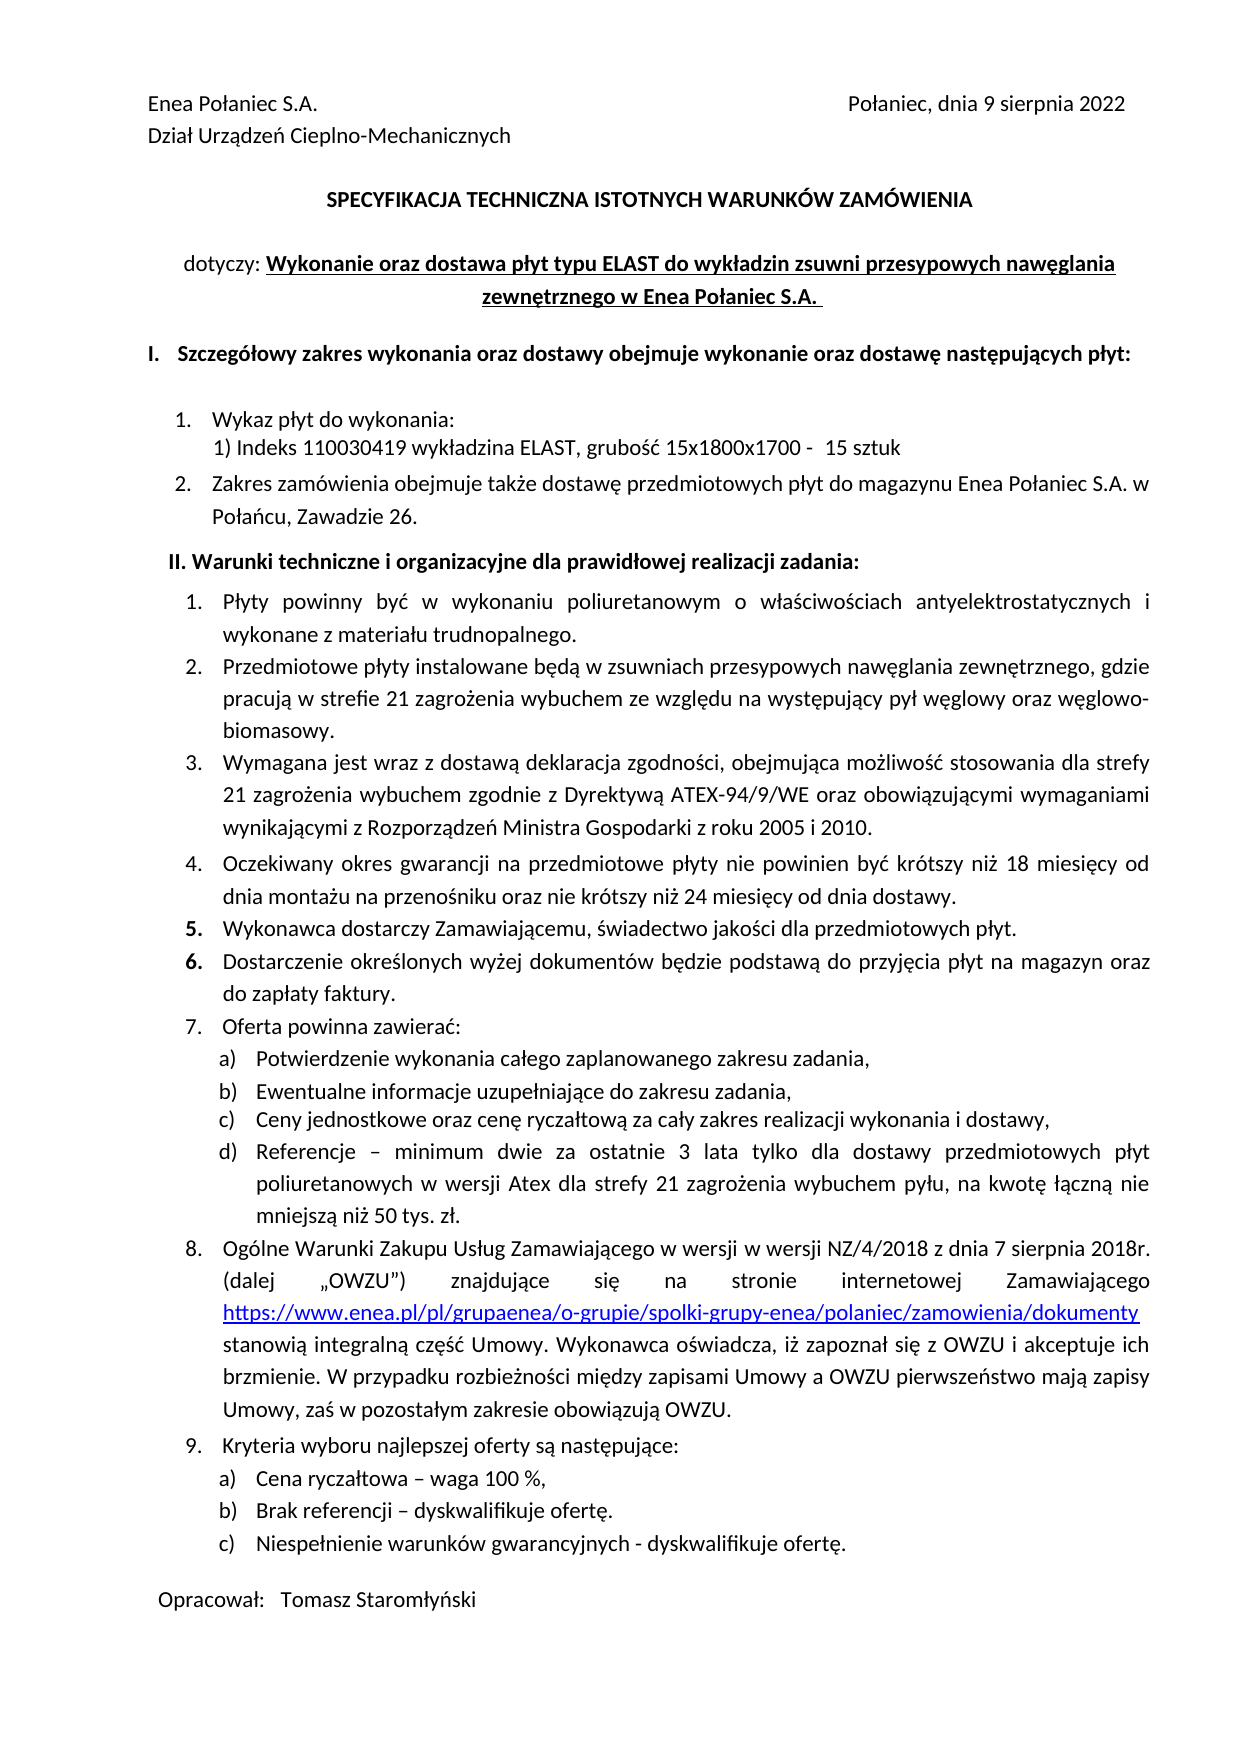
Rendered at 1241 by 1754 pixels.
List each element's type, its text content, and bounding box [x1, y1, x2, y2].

list Cena ryczałtowa – waga 100 %, [218, 1459, 1152, 1492]
list Oczekiwany okres gwarancji na przedmiotowe płyty nie powinien być krótszy niż 18 miesięcy od dnia montażu na przenośniku oraz nie krótszy niż 24 miesięcy od dnia dostawy. [185, 845, 1152, 910]
text II. Warunki techniczne i organizacyjne dla prawidłowej realizacji zadania: [148, 542, 1152, 575]
list Płyty powinny być w wykonaniu poliuretanowym o właściwościach antyelektrostatycznych i wykonane z materiału trudnopalnego. [185, 587, 1152, 648]
list Przedmiotowe płyty instalowane będą w zsuwniach przesypowych nawęglania zewnętrznego, gdzie pracują w strefie 21 zagrożenia wybuchem ze względu na występujący pył węglowy oraz węglowo-biomasowy. [185, 652, 1152, 744]
subtitle SPECYFIKACJA TECHNICZNA ISTOTNYCH WARUNKÓW ZAMÓWIENIA [148, 185, 1152, 213]
list Ewentualne informacje uzupełniające do zakresu zadania, [218, 1072, 1152, 1105]
list Szczegółowy zakres wykonania oraz dostawy obejmuje wykonanie oraz dostawę następujących płyt: [148, 339, 1152, 367]
list Kryteria wyboru najlepszej oferty są następujące: [185, 1427, 1152, 1459]
list Wykaz płyt do wykonania: [174, 400, 1152, 433]
list Dostarczenie określonych wyżej dokumentów będzie podstawą do przyjęcia płyt na magazyn oraz do zapłaty faktury. [185, 942, 1152, 1007]
list Brak referencji – dyskwalifikuje ofertę. [218, 1492, 1152, 1524]
list Wymagana jest wraz z dostawą deklaracja zgodności, obejmująca możliwość stosowania dla strefy 21 zagrożenia wybuchem zgodnie z Dyrektywą ATEX-94/9/WE oraz obowiązującymi wymaganiami wynikającymi z Rozporządzeń Ministra Gospodarki z roku 2005 i 2010. [185, 748, 1152, 841]
list Referencje – minimum dwie za ostatnie 3 lata tylko dla dostawy przedmiotowych płyt poliuretanowych w wersji Atex dla strefy 21 zagrożenia wybuchem pyłu, na kwotę łączną nie mniejszą niż 50 tys. zł. [218, 1137, 1152, 1229]
list Ceny jednostkowe oraz cenę ryczałtową za cały zakres realizacji wykonania i dostawy, [218, 1105, 1152, 1133]
text Dział Urządzeń Cieplno-Mechanicznych [148, 121, 1152, 149]
list Wykonawca dostarczy Zamawiającemu, świadectwo jakości dla przedmiotowych płyt. [185, 910, 1152, 942]
list Ogólne Warunki Zakupu Usług Zamawiającego w wersji w wersji NZ/4/2018 z dnia 7 sierpnia 2018r. (dalej „OWZU”) znajdujące się na stronie internetowej Zamawiającego https://www.enea.pl/pl/grupaenea/o-grupie/spolki-grupy-enea/polaniec/zamowienia/dokumenty stanowią integralną część Umowy. Wykonawca oświadcza, iż zapoznał się z OWZU i akceptuje ich brzmienie. W przypadku rozbieżności między zapisami Umowy a OWZU pierwszeństwo mają zapisy Umowy, zaś w pozostałym zakresie obowiązują OWZU. [185, 1234, 1152, 1423]
list 1) Indeks 110030419 wykładzina ELAST, grubość 15x1800x1700 - 15 sztuk [213, 433, 1152, 461]
list Oferta powinna zawierać: [185, 1007, 1152, 1040]
text Enea Połaniec S.A. Połaniec, dnia 9 sierpnia 2022 [148, 89, 1152, 117]
list Zakres zamówienia obejmuje także dostawę przedmiotowych płyt do magazynu Enea Połaniec S.A. w Połańcu, Zawadzie 26. [174, 465, 1152, 530]
list Niespełnienie warunków gwarancyjnych - dyskwalifikuje ofertę. [218, 1524, 1152, 1557]
text dotyczy: Wykonanie oraz dostawa płyt typu ELAST do wykładzin zsuwni przesypowych nawęglania zewnętrznego w Enea Połaniec S.A. [148, 249, 1152, 310]
list Potwierdzenie wykonania całego zaplanowanego zakresu zadania, [218, 1040, 1152, 1072]
text Opracował: Tomasz Staromłyński [148, 1585, 1152, 1613]
